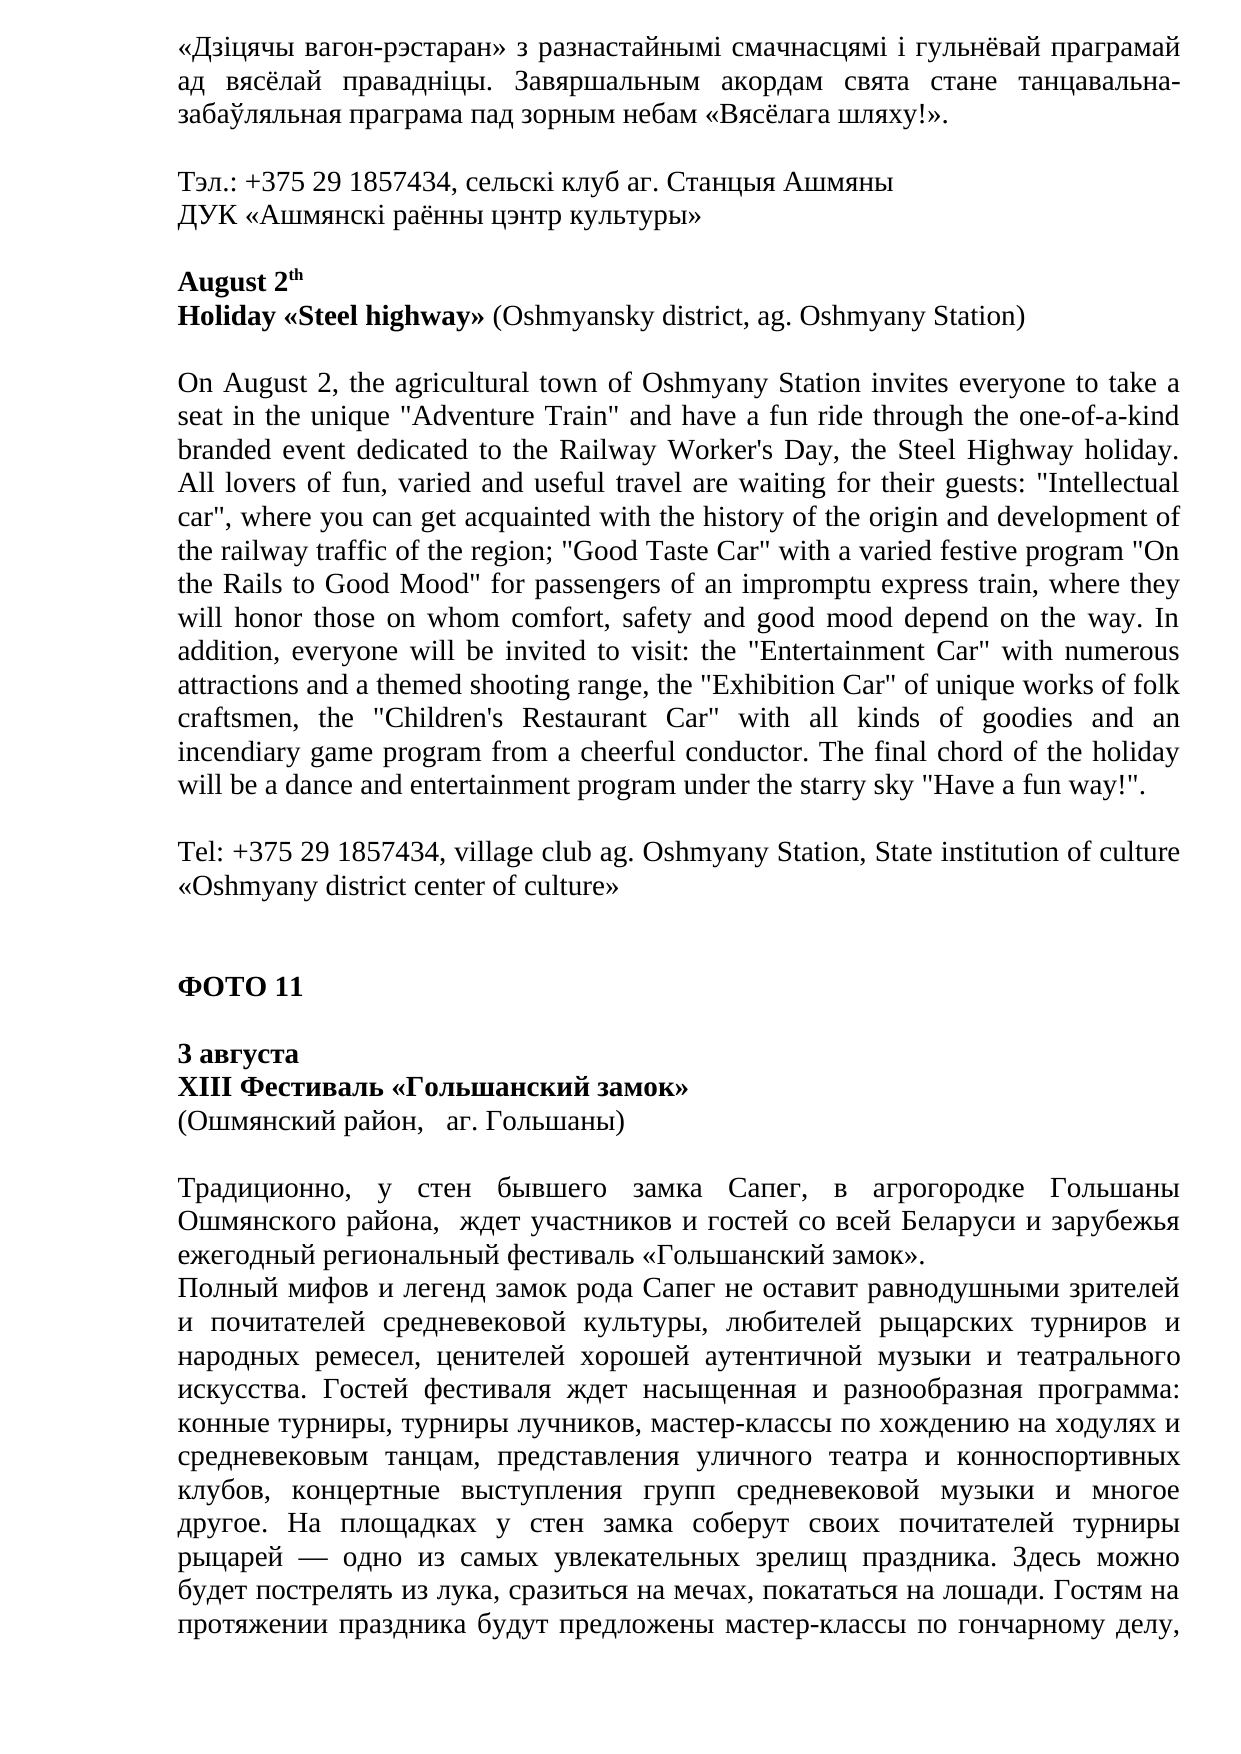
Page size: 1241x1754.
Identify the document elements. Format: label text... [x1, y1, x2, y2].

text 3 августа [177, 1036, 1181, 1069]
text XIII Фестиваль «Гольшанский замок» [177, 1069, 1181, 1103]
text Тэл.: +375 29 1857434, сельскі клуб аг. Станцыя Ашмяны ДУК «Ашмянскі раённы цэнтр культуры» [177, 164, 1181, 231]
text ФОТО 11 [177, 969, 1181, 1002]
text (Ошмянский район, аг. Гольшаны) [177, 1103, 1181, 1136]
text Традиционно, у стен бывшего замка Сапег, в агрогородке Гольшаны Ошмянского района, ждет участников и гостей со всей Беларуси и зарубежья ежегодный региональный фестиваль «Гольшанский замок». [177, 1170, 1181, 1271]
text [177, 1271, 1181, 1639]
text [177, 29, 1181, 130]
text Holiday «Steel highway» (Oshmyansky district, ag. Oshmyany Station) [177, 298, 1181, 331]
text Tel: +375 29 1857434, village club ag. Oshmyany Station, State institution of culture «Oshmyany district center of culture» [177, 834, 1181, 902]
text On August 2, the agricultural town of Oshmyany Station invites everyone to take a seat in the unique "Adventure Train" and have a fun ride through the one-of-a-kind branded event dedicated to the Railway Worker's Day, the Steel Highway holiday. All lovers of fun, varied and useful travel are waiting for their guests: "Intellectual car", where you can get acquainted with the history of the origin and development of the railway traffic of the region; "Good Taste Car" with a varied festive program "On the Rails to Good Mood" for passengers of an impromptu express train, where they will honor those on whom comfort, safety and good mood depend on the way. In addition, everyone will be invited to visit: the "Entertainment Car" with numerous attractions and a themed shooting range, the "Exhibition Car" of unique works of folk craftsmen, the "Children's Restaurant Car" with all kinds of goodies and an incendiary game program from a cheerful conductor. The final chord of the holiday will be a dance and entertainment program under the starry sky "Have a fun way!". [177, 365, 1181, 801]
text August 2th [177, 264, 1181, 298]
